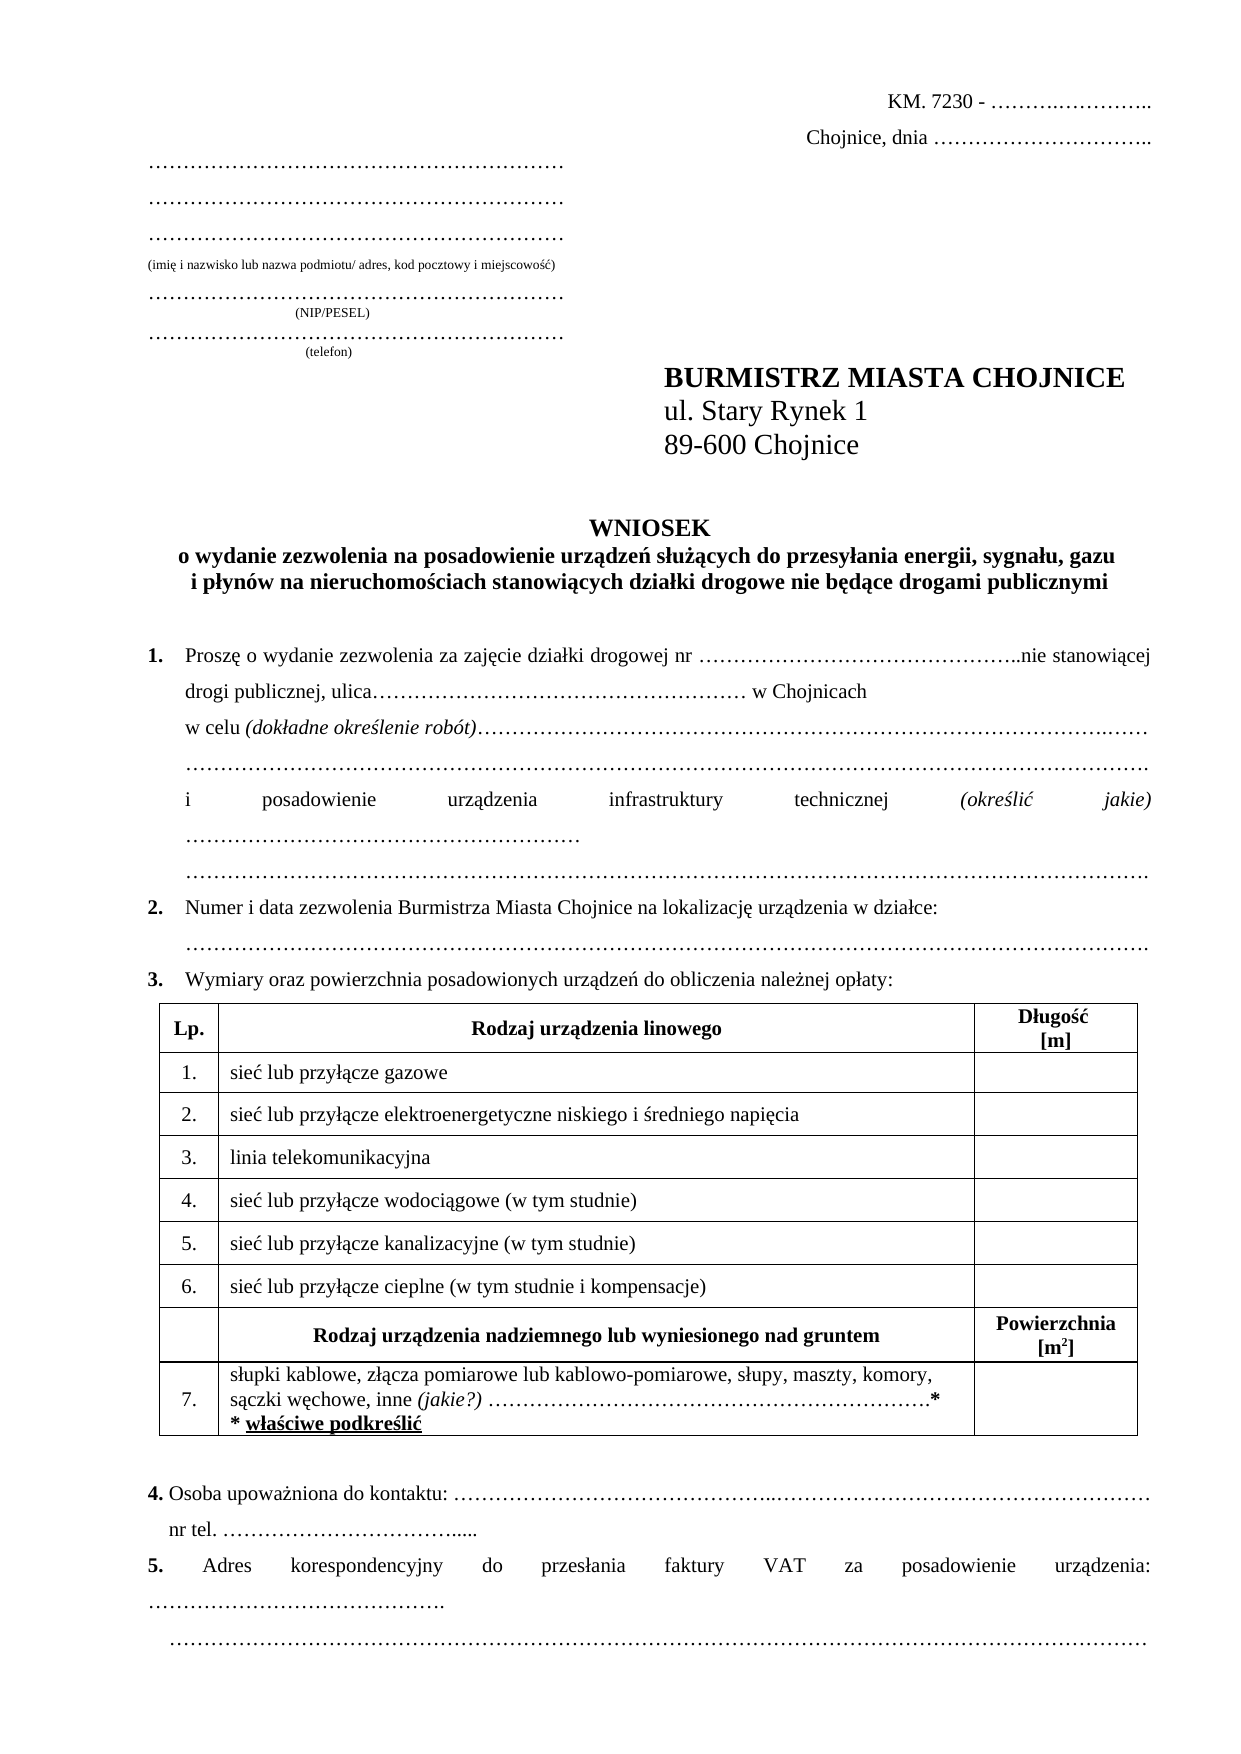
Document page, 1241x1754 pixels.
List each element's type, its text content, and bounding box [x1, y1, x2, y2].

table_cell 6. [160, 1265, 218, 1307]
text …………………………………………………… [148, 221, 1152, 245]
list Numer i data zezwolenia Burmistrza Miasta Chojnice na lokalizację urządzenia w działce: [147, 895, 1152, 919]
table_cell 4. [160, 1179, 218, 1221]
table_cell [975, 1093, 1137, 1134]
text ul. Stary Rynek 1 [148, 393, 1152, 427]
table_cell Rodzaj urządzenia nadziemnego lub wyniesionego nad gruntem [219, 1308, 974, 1361]
list …………………………………………………………………………………………………………………………. [185, 859, 1152, 883]
table_cell [160, 1308, 218, 1361]
table_cell sieć lub przyłącze cieplne (w tym studnie i kompensacje) [219, 1265, 974, 1307]
text …………………………………………………… [148, 280, 1152, 304]
table_header Długość [m] [975, 1004, 1137, 1052]
table_cell [975, 1265, 1137, 1307]
table_cell Powierzchnia [m2] [975, 1308, 1137, 1361]
text WNIOSEK [148, 513, 1152, 542]
text …………………………………………………… [148, 185, 1152, 209]
table_cell 3. [160, 1136, 218, 1178]
text (telefon) [221, 344, 1152, 360]
table_cell [975, 1222, 1137, 1264]
text (imię i nazwisko lub nazwa podmiotu/ adres, kod pocztowy i miejscowość) [148, 257, 1152, 272]
table_cell sieć lub przyłącze kanalizacyjne (w tym studnie) [219, 1222, 974, 1264]
text (NIP/PESEL) [295, 304, 1152, 320]
list …………………………………………………………………………………………………………………………. [185, 751, 1152, 775]
text 5. Adres korespondencyjny do przesłania faktury VAT za posadowienie urządzenia: ……………………………………. [148, 1553, 1152, 1613]
table_cell [975, 1053, 1137, 1092]
list Wymiary oraz powierzchnia posadowionych urządzeń do obliczenia należnej opłaty: [147, 967, 1152, 991]
text Chojnice, dnia ………………………….. [148, 125, 1152, 149]
list i posadowienie urządzenia infrastruktury technicznej (określić jakie)………………………………………………… [185, 787, 1152, 847]
table_cell sieć lub przyłącze gazowe [219, 1053, 974, 1092]
table_cell [975, 1136, 1137, 1178]
table_header Rodzaj urządzenia linowego [219, 1004, 974, 1052]
table_header Lp. [160, 1004, 218, 1052]
text KM. 7230 - ……….………….. [148, 89, 1152, 113]
list Proszę o wydanie zezwolenia za zajęcie działki drogowej nr ………………………………………..nie stanowiącej drogi publicznej, ulica……………………………………………… w Chojnicach [147, 642, 1152, 703]
table_cell 1. [160, 1053, 218, 1092]
table_cell 7. [160, 1363, 218, 1434]
table_cell 2. [160, 1093, 218, 1134]
text …………………………………………………… [148, 149, 1152, 173]
text 89-600 Chojnice [148, 427, 1152, 460]
list …………………………………………………………………………………………………………………………. [185, 931, 1152, 955]
list w celu (dokładne określenie robót) ……………………………………………………………………………….…… [185, 714, 1152, 739]
table_cell 5. [160, 1222, 218, 1264]
table_cell [975, 1179, 1137, 1221]
table_cell sieć lub przyłącze wodociągowe (w tym studnie) [219, 1179, 974, 1221]
table_cell słupki kablowe, złącza pomiarowe lub kablowo-pomiarowe, słupy, maszty, komory, sączki węchowe, inne (jakie?) ……………………………………………………….* * właściwe podkreślić [219, 1363, 974, 1434]
text nr tel. ……………………………..... [148, 1517, 1152, 1541]
text …………………………………………………………………………………………………………………………… [148, 1625, 1152, 1649]
table_cell sieć lub przyłącze elektroenergetyczne niskiego i średniego napięcia [219, 1093, 974, 1134]
text o wydanie zezwolenia na posadowienie urządzeń służących do przesyłania energii, sygnału, gazu i płynów na nieruchomościach stanowiących działki drogowe nie będące drogami publicznymi [148, 542, 1152, 594]
table_cell [975, 1363, 1137, 1434]
text BURMISTRZ MIASTA CHOJNICE [148, 360, 1152, 393]
text …………………………………………………… [148, 320, 1152, 344]
table_cell linia telekomunikacyjna [219, 1136, 974, 1178]
text 4. Osoba upoważniona do kontaktu: ………………………………………..……………………………………………… [148, 1481, 1152, 1505]
